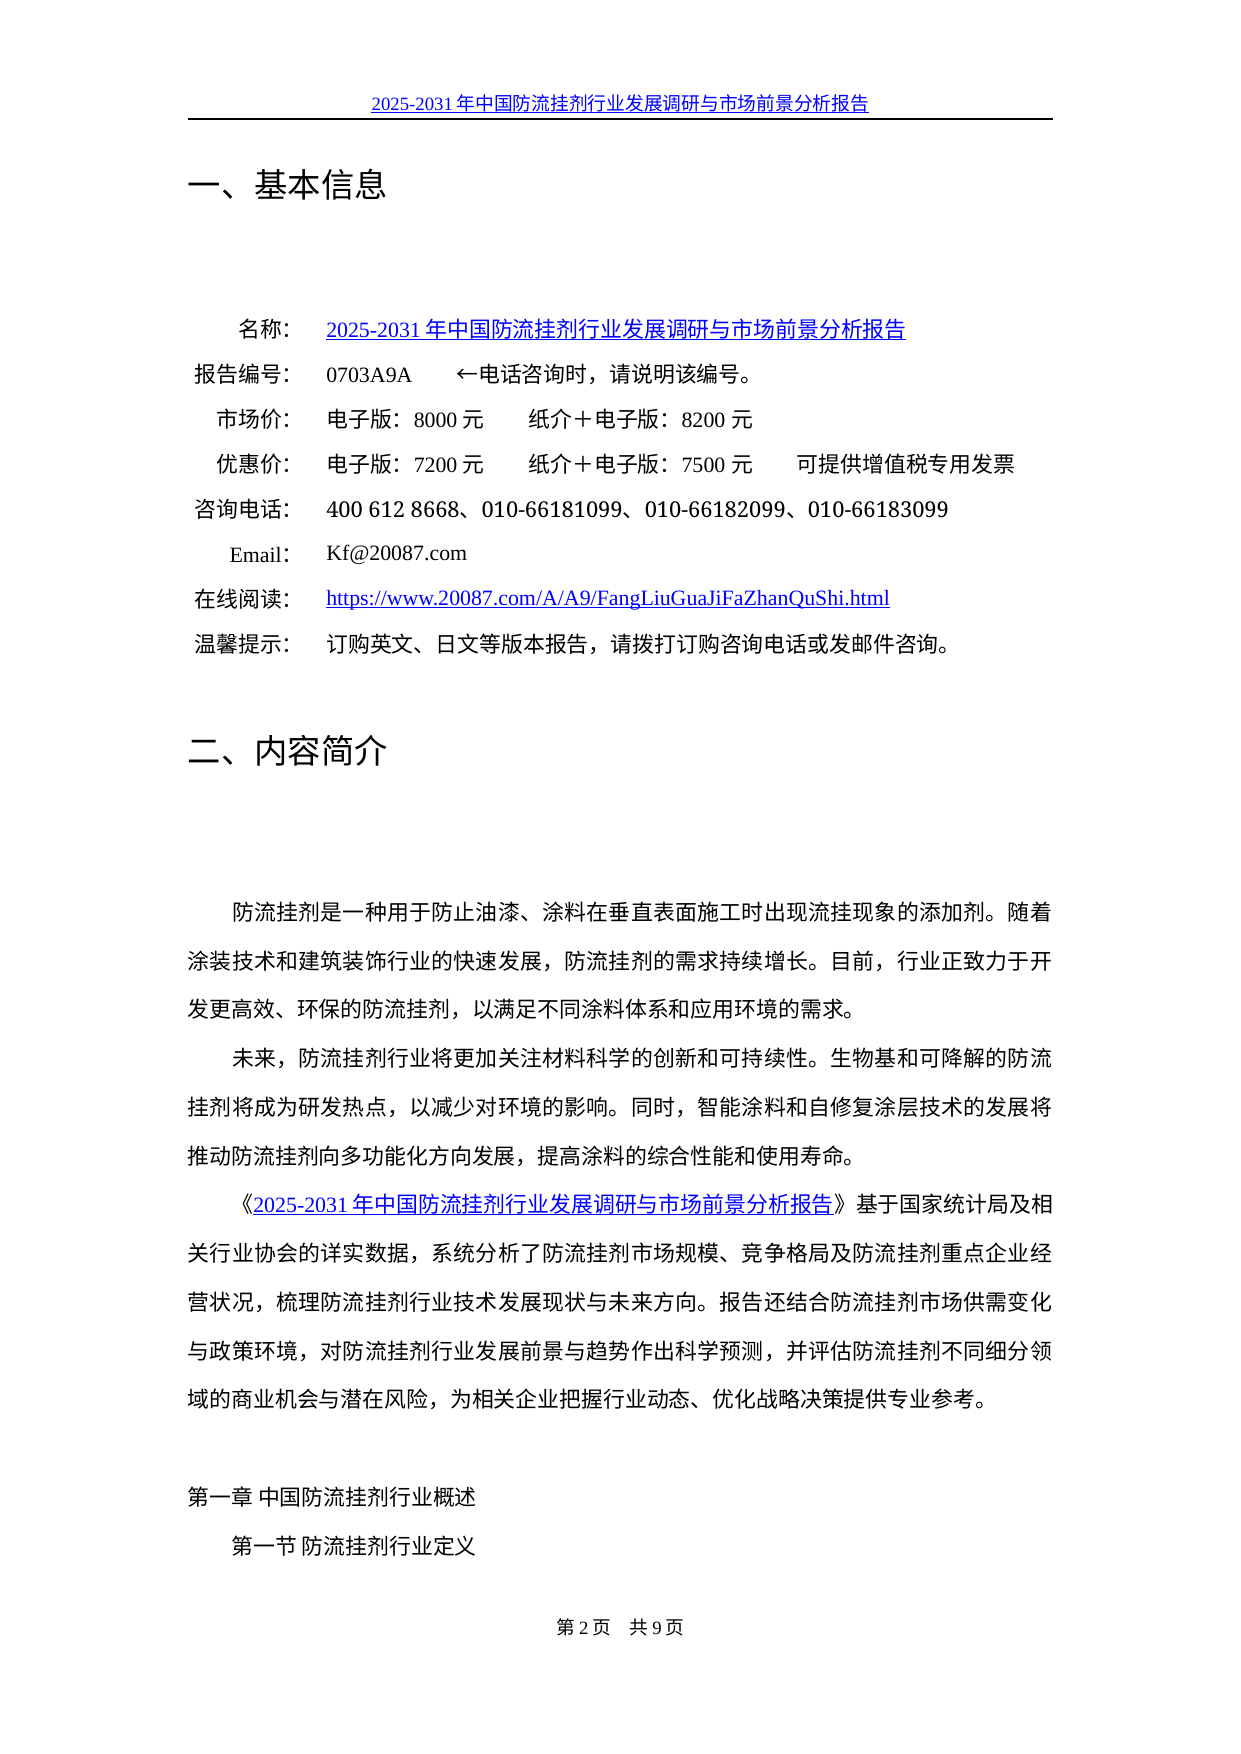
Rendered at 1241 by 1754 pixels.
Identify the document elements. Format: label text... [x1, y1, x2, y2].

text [187, 894, 1053, 1561]
table_cell 报告编号： [167, 357, 315, 402]
table_cell 400 612 8668、010-66181099、010-66182099、010-66183099 [315, 492, 1073, 537]
table_cell 优惠价： [167, 447, 315, 492]
table_cell 电子版：8000 元 纸介＋电子版：8200 元 [315, 402, 1073, 447]
table_cell 电子版：7200 元 纸介＋电子版：7500 元 可提供增值税专用发票 [315, 447, 1073, 492]
table_cell 温馨提示： [167, 627, 315, 672]
table_header 2025-2031年中国防流挂剂行业发展调研与市场前景分析报告 [315, 312, 1073, 357]
table_cell Kf@20087.com [315, 537, 1073, 582]
table_cell [315, 582, 1073, 627]
table_cell Email： [167, 537, 315, 582]
table_cell 订购英文、日文等版本报告，请拨打订购咨询电话或发邮件咨询。 [315, 627, 1073, 672]
title 二、内容简介 [187, 717, 1053, 782]
table_cell 咨询电话： [167, 492, 315, 537]
table_cell 0703A9A ←电话咨询时，请说明该编号。 [315, 357, 1073, 402]
table_cell 在线阅读： [167, 582, 315, 627]
table_cell 市场价： [167, 402, 315, 447]
table_header 名称： [167, 312, 315, 357]
title 一、基本信息 [187, 150, 1053, 215]
